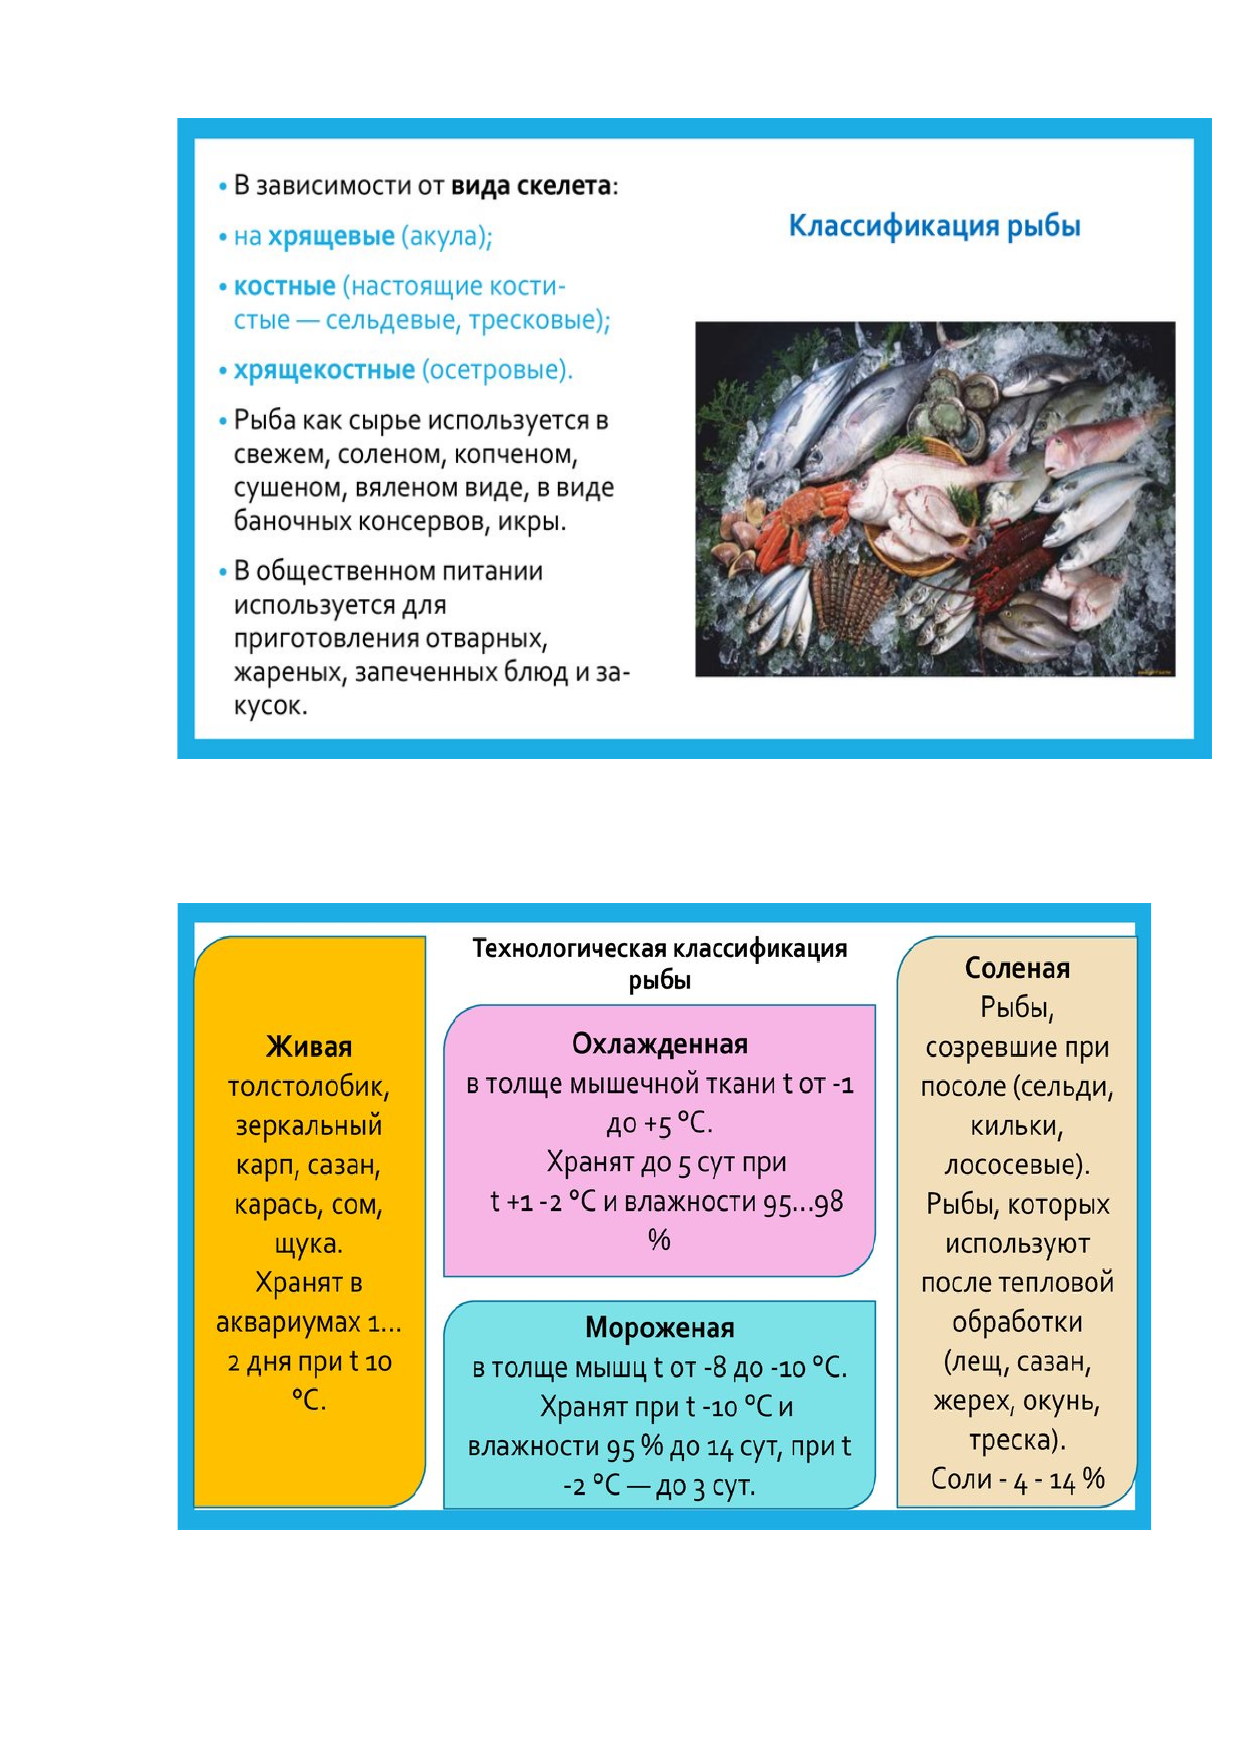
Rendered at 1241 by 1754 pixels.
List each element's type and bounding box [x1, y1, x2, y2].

picture [177, 903, 1152, 1530]
picture [177, 118, 1212, 759]
